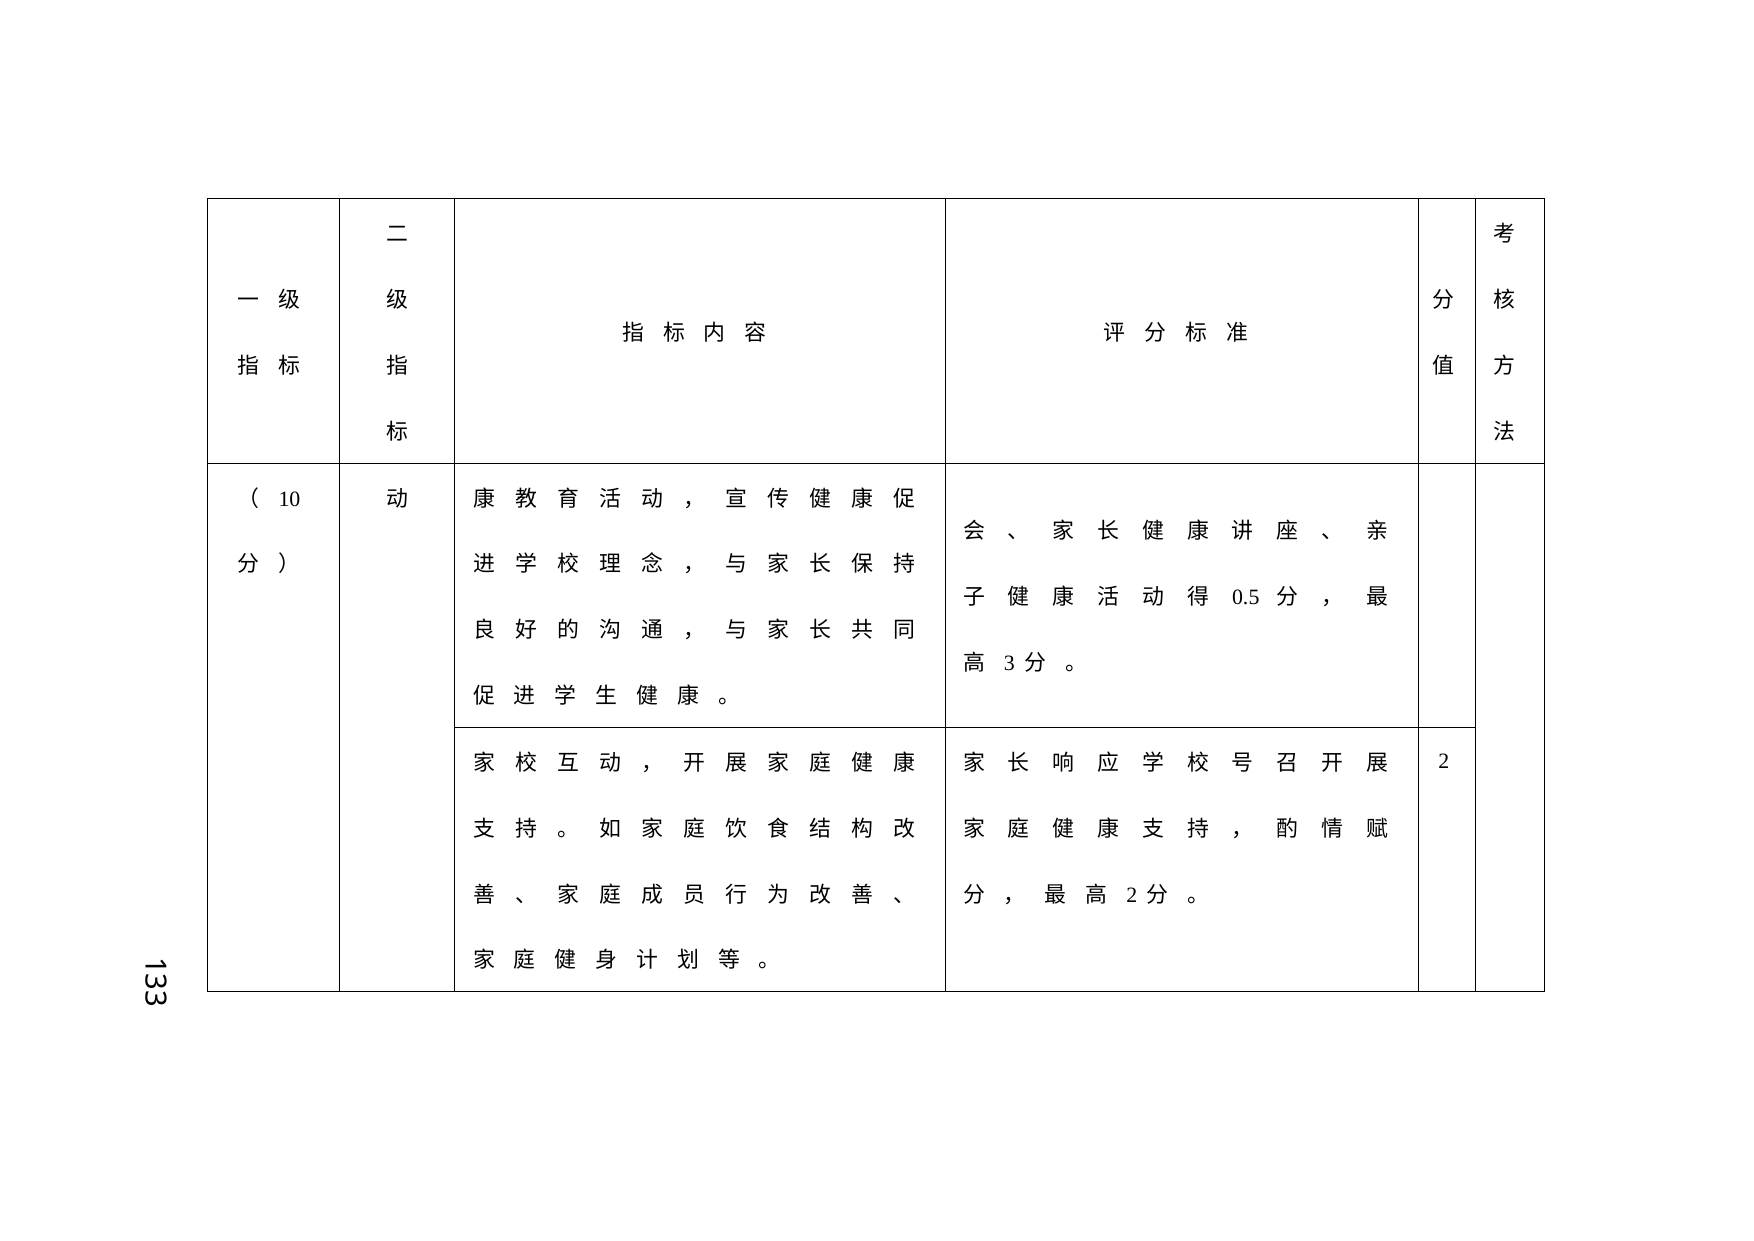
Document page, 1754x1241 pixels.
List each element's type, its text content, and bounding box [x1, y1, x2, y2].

table_cell 五、社会互动（10分） [208, 464, 339, 991]
table_cell 2 [1419, 728, 1475, 991]
table_header 一级指标 [208, 199, 339, 462]
table_cell 家校互动 [340, 464, 454, 991]
table_cell 家长响应学校号召开展家庭健康支持，酌情赋分，最高2分。 [946, 728, 1418, 991]
table_header 评分标准 [946, 199, 1418, 462]
table_header 二级指标 [340, 199, 454, 462]
table_cell 定期召开健康教育主题家长会，为家长开设健康讲座，邀请家长参与学校健康教育活动，宣传健康促进学校理念，与家长保持良好的沟通，与家长共同促进学生健康。 [455, 464, 945, 727]
table_header 分值 [1419, 199, 1475, 462]
table_header 考核方法 [1476, 199, 1544, 462]
table_header 指标内容 [455, 199, 945, 462]
table_cell 家校互动，开展家庭健康支持。如家庭饮食结构改善、家庭成员行为改善、家庭健身计划等。 [455, 728, 945, 991]
table_cell 3 [1419, 464, 1475, 727]
table_cell 项目期间，每召开1次至少覆盖一个年级的针对家长的健康主题家长会、家长健康讲座、亲子健康活动得0.5分，最高3分。 [946, 464, 1418, 727]
